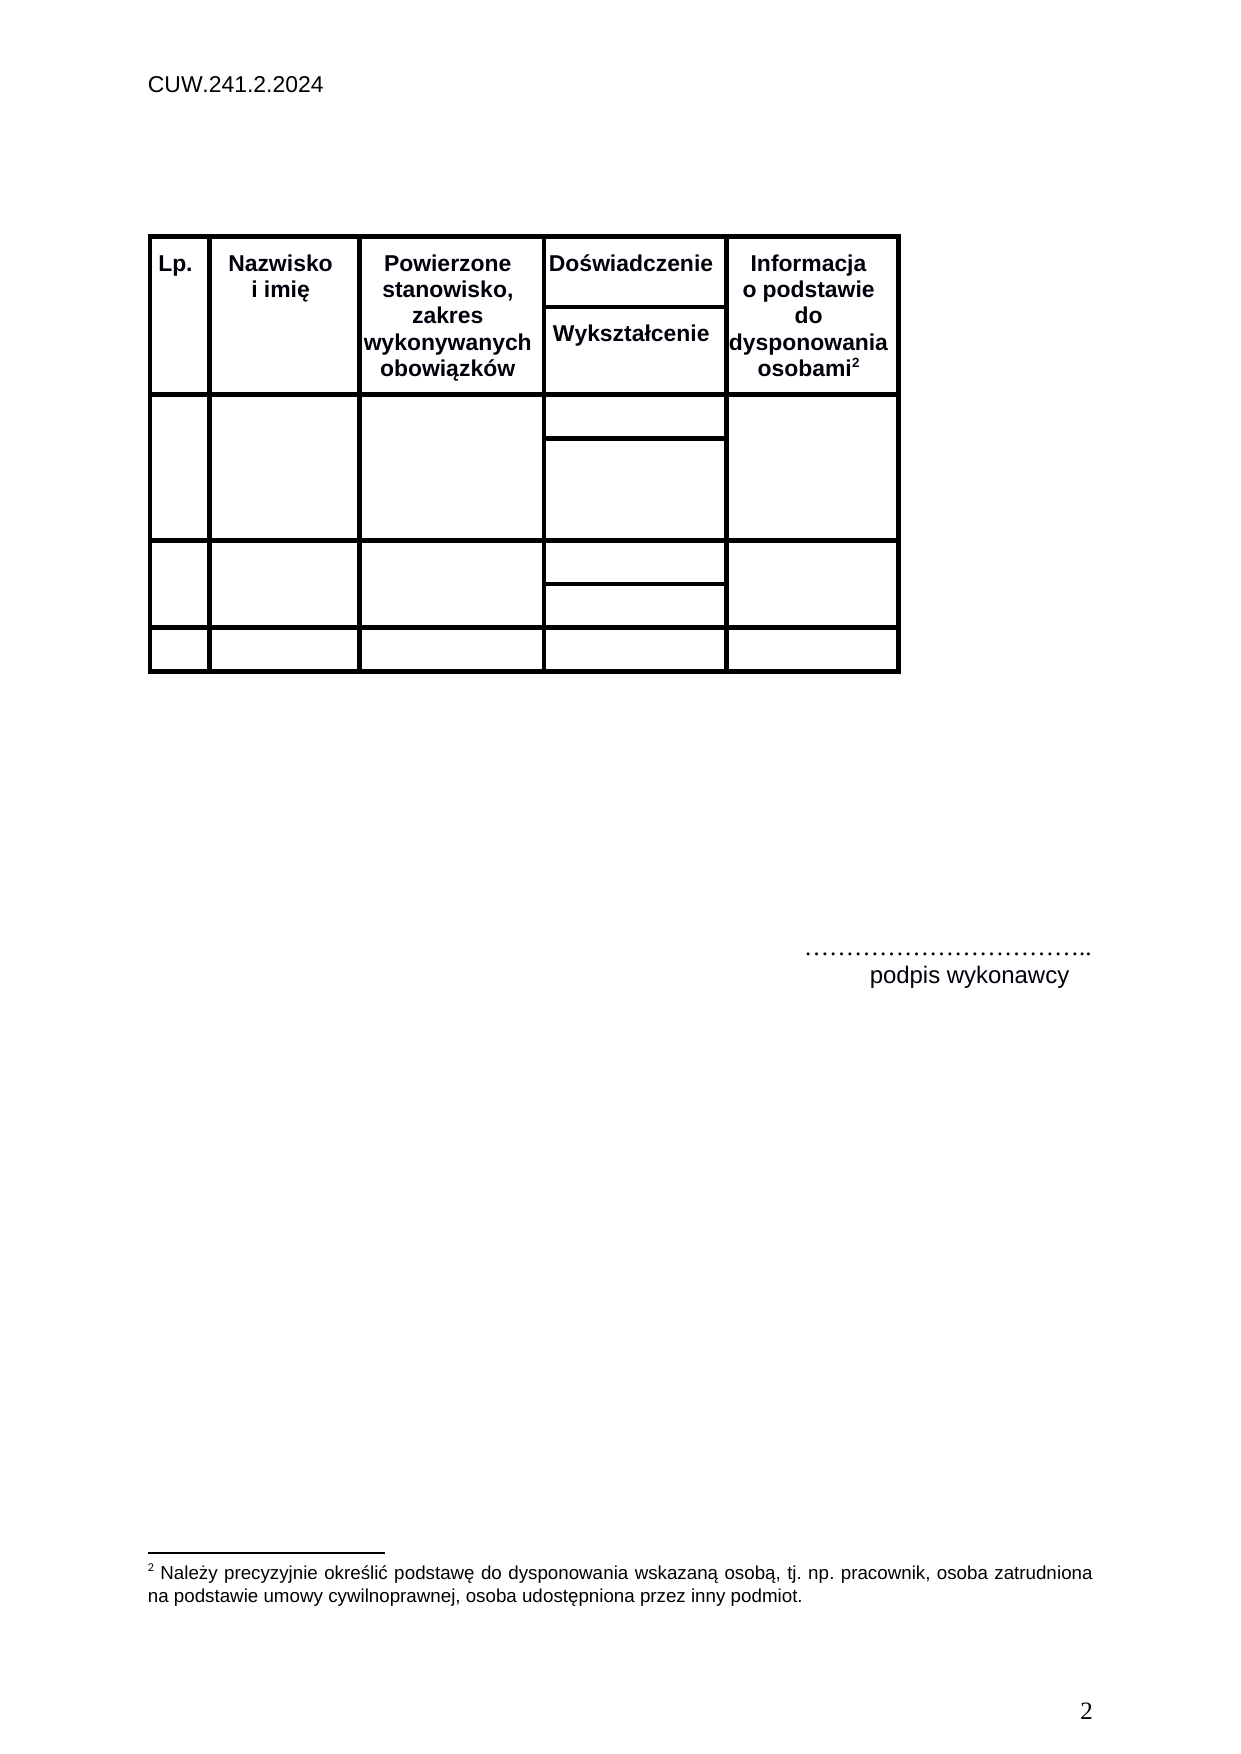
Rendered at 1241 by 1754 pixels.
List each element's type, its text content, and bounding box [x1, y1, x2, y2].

table_cell [152, 543, 207, 625]
table_cell [212, 397, 357, 538]
text podpis wykonawcy [148, 961, 1093, 989]
table_cell [729, 397, 896, 538]
table_cell [729, 630, 896, 669]
table_header Informacja o podstawie do dysponowania osobami [729, 239, 896, 392]
table_cell [546, 586, 724, 625]
table_cell [546, 441, 724, 538]
table_cell [546, 543, 724, 582]
table_header Nazwisko i imię [212, 239, 357, 392]
table_cell [362, 397, 542, 538]
table_cell [546, 397, 724, 436]
table_header Powierzone stanowisko, zakres wykonywanych obowiązków [362, 239, 542, 392]
table_cell [152, 397, 207, 538]
table_cell [212, 543, 357, 625]
table_header Lp. [152, 239, 207, 392]
table_cell [546, 630, 724, 669]
table_header Doświadczenie [546, 239, 724, 304]
text …………………………….. [148, 932, 1093, 961]
table_cell [362, 630, 542, 669]
table_cell Wykształcenie [546, 309, 724, 392]
table_cell [729, 543, 896, 625]
table_cell [362, 543, 542, 625]
table_cell [212, 630, 357, 669]
table_cell [152, 630, 207, 669]
